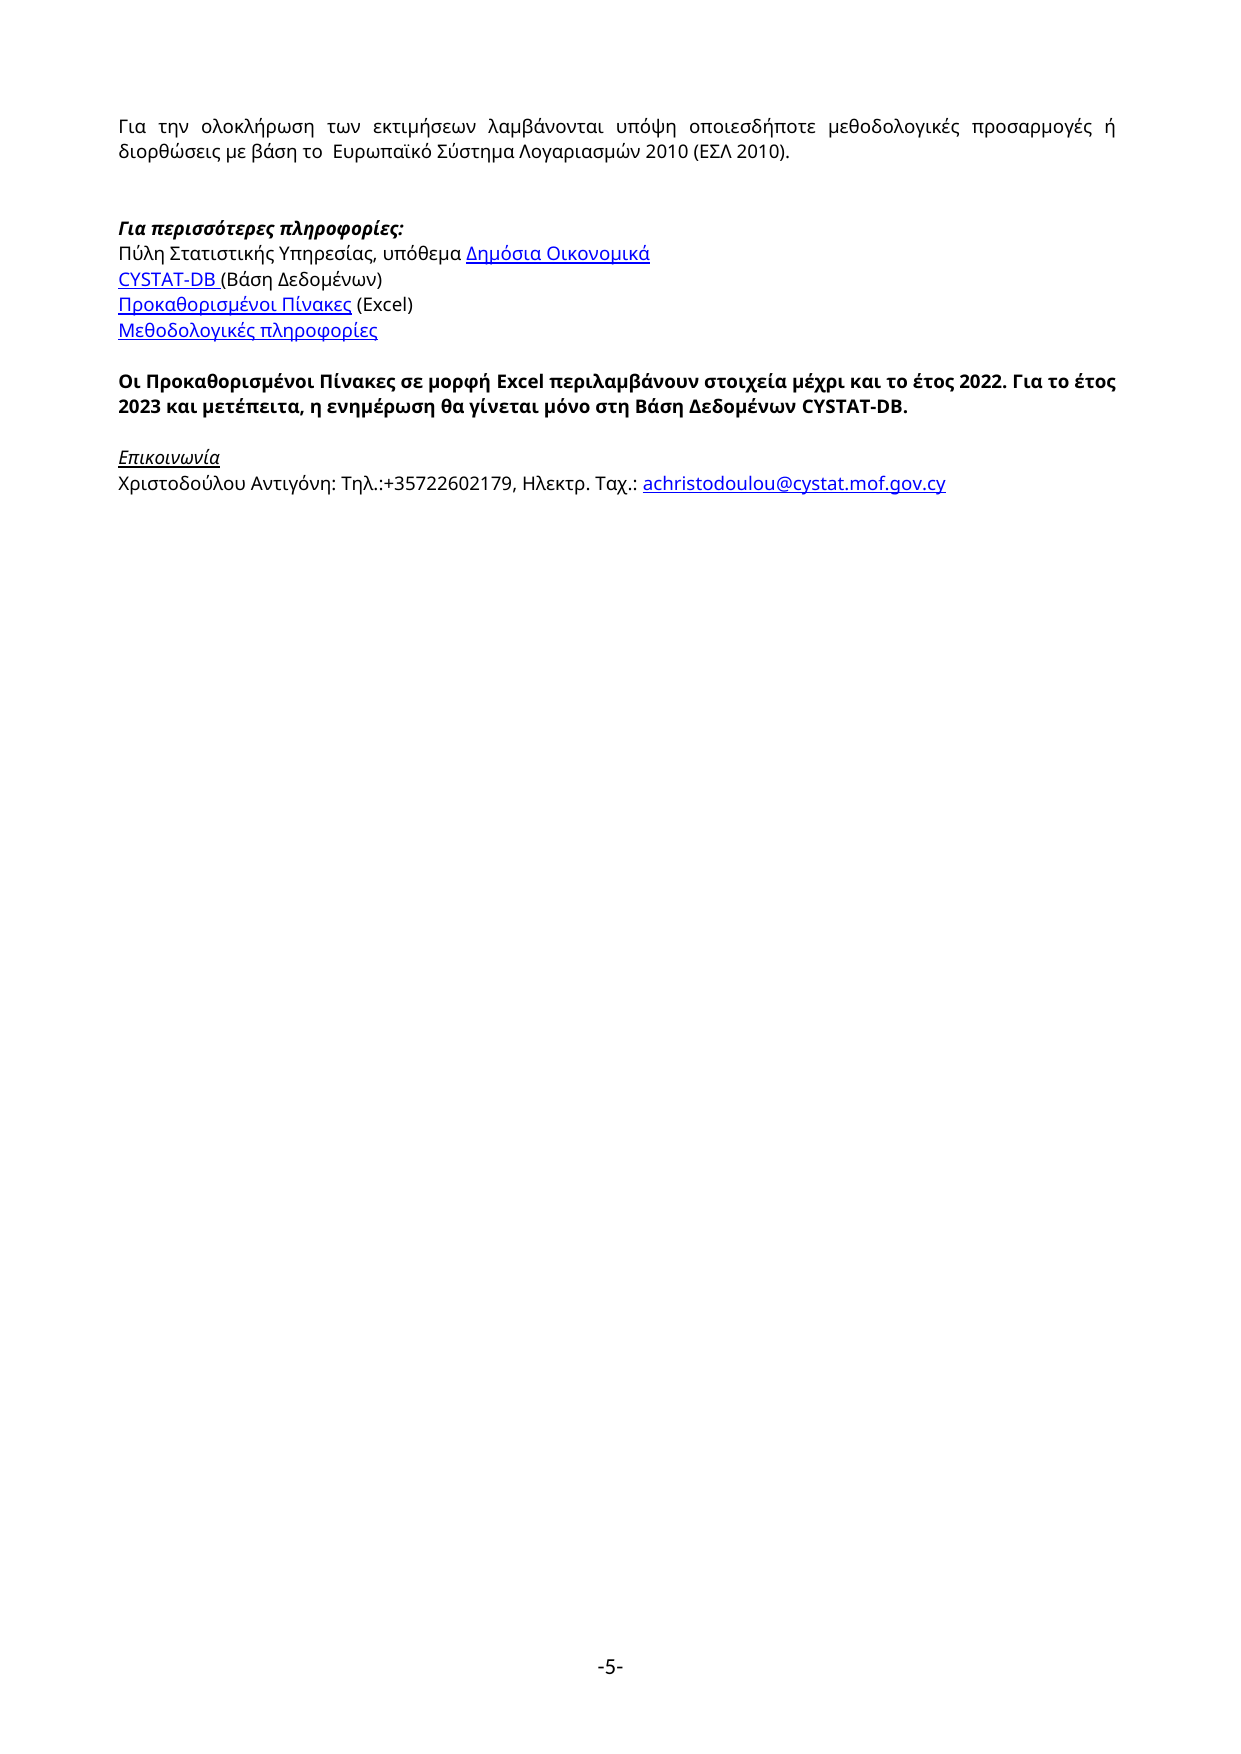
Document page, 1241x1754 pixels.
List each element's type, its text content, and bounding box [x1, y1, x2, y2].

text Επικοινωνία [118, 445, 1125, 470]
text Χριστοδούλου Αντιγόνη: Τηλ.:+35722602179, Ηλεκτρ. Ταχ.: achristodoulou@cystat.mof.gov.cy [118, 470, 1117, 496]
text Για την ολοκλήρωση των εκτιμήσεων λαμβάνονται υπόψη οποιεσδήποτε μεθοδολογικές προσαρμογές ή διορθώσεις με βάση το Ευρωπαϊκό Σύστημα Λογαριασμών 2010 (ΕΣΛ 2010). [118, 138, 1117, 164]
text Οι Προκαθορισμένοι Πίνακες σε μορφή Excel περιλαμβάνουν στοιχεία μέχρι και το έτος 2022. Για το έτος 2023 και μετέπειτα, η ενημέρωση θα γίνεται μόνο στη Βάση Δεδομένων CYSTAT-DB. [118, 368, 1117, 419]
text Πύλη Στατιστικής Υπηρεσίας, υπόθεμα Δημόσια Οικονομικά [118, 241, 1117, 266]
text Για περισσότερες πληροφορίες: [118, 215, 1117, 241]
text CYSTAT-DB (Βάση Δεδομένων) [118, 266, 1117, 292]
text Προκαθορισμένοι Πίνακες (Excel) [118, 292, 1117, 317]
text Μεθοδολογικές πληροφορίες [118, 317, 1117, 343]
